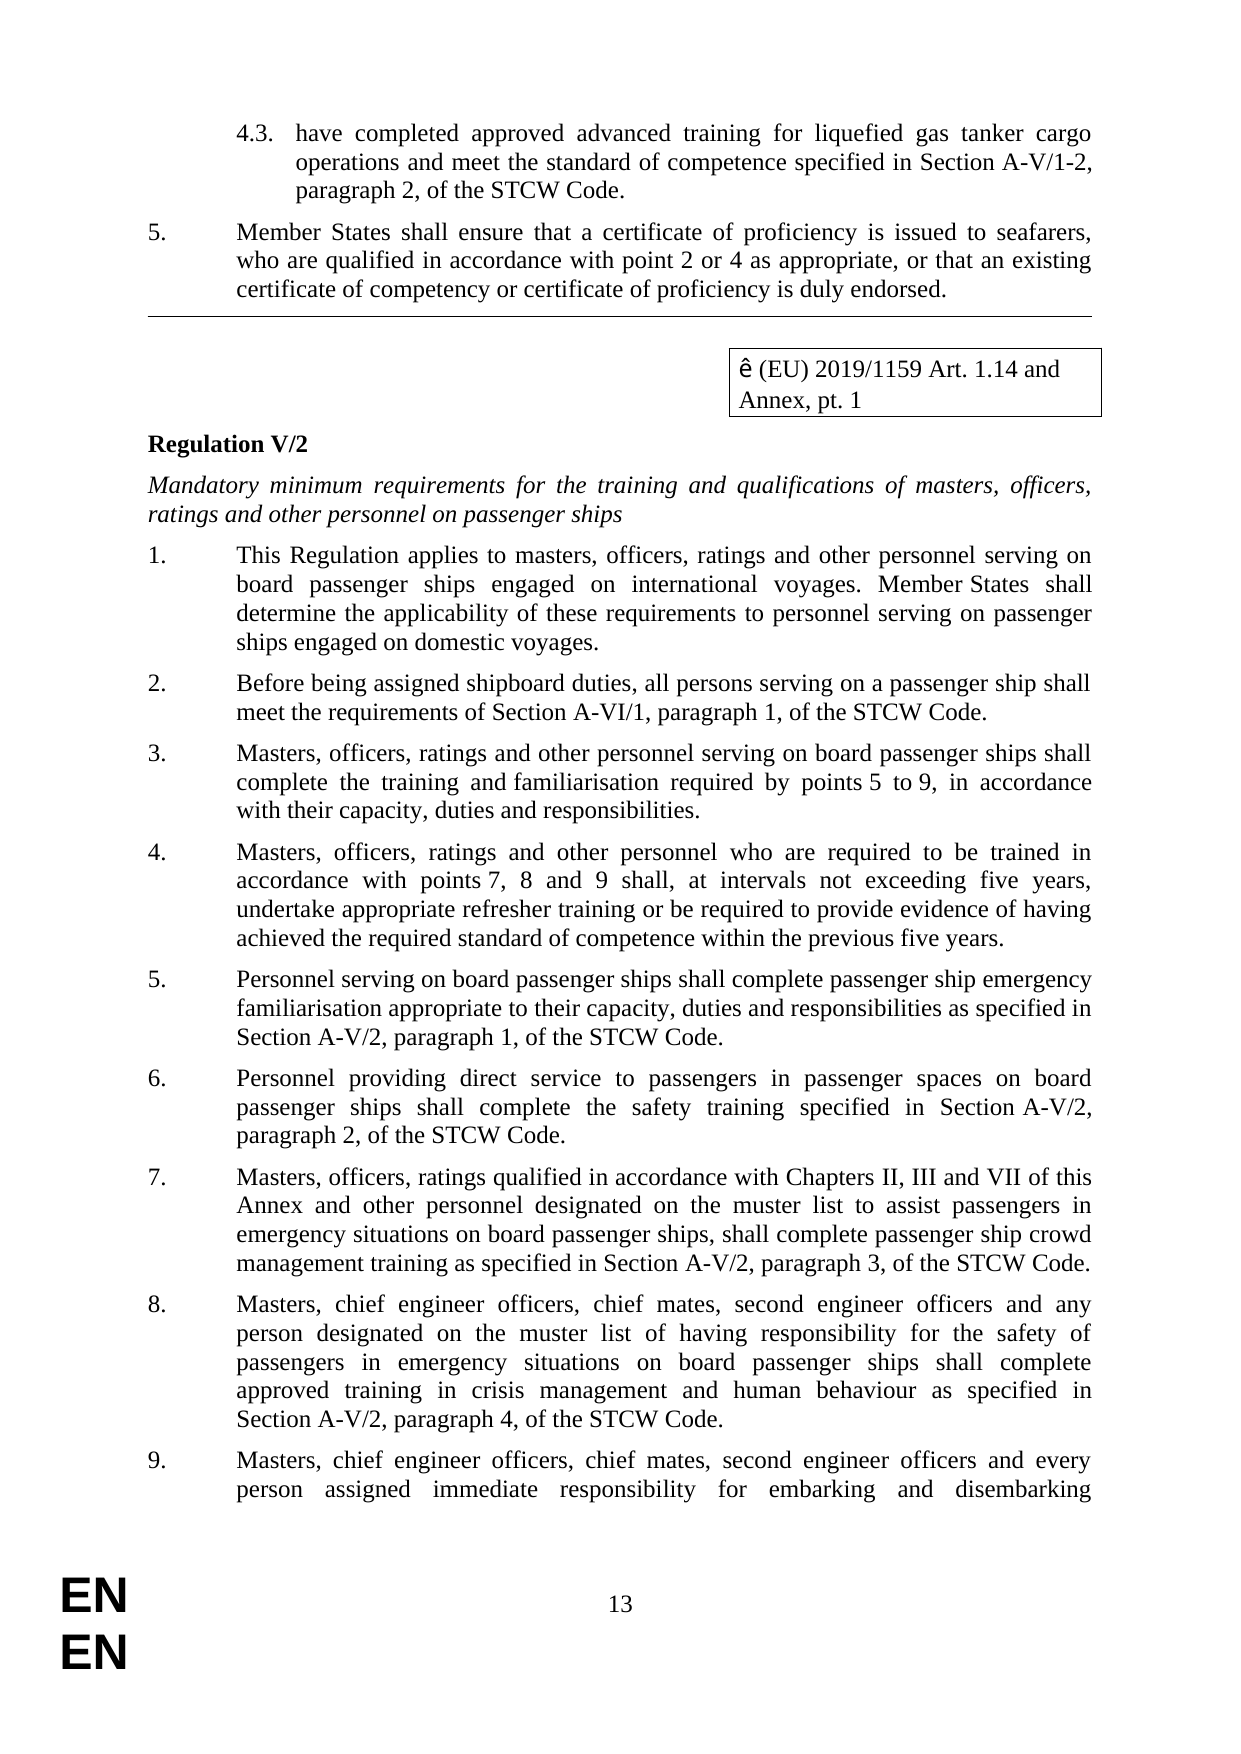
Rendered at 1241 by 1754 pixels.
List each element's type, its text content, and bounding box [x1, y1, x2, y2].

subtitle Regulation V/2 [148, 429, 1092, 458]
text ê (EU) 2019/1159 Art. 1.14 and Annex, pt. 1 [730, 349, 1101, 416]
text 7. Masters, officers, ratings qualified in accordance with Chapters II, III and VII of this Annex and other personnel designated on the muster list to assist passengers in emergency situations on board passenger ships, shall complete passenger ship crowd management training as specified in Section A-V/2, paragraph 3, of the STCW Code. [148, 1162, 1092, 1277]
text 3. Masters, officers, ratings and other personnel serving on board passenger ships shall complete the training and familiarisation required by points 5 to 9, in accordance with their capacity, duties and responsibilities. [148, 738, 1092, 824]
text 2. Before being assigned shipboard duties, all persons serving on a passenger ship shall meet the requirements of Section A-VI/1, paragraph 1, of the STCW Code. [148, 668, 1092, 725]
text 4. Masters, officers, ratings and other personnel who are required to be trained in accordance with points 7, 8 and 9 shall, at intervals not exceeding five years, undertake appropriate refresher training or be required to provide evidence of having achieved the required standard of competence within the previous five years. [148, 837, 1092, 952]
text 1. This Regulation applies to masters, officers, ratings and other personnel serving on board passenger ships engaged on international voyages. Member States shall determine the applicability of these requirements to personnel serving on passenger ships engaged on domestic voyages. [148, 540, 1092, 655]
text 4.3. have completed approved advanced training for liquefied gas tanker cargo operations and meet the standard of competence specified in Section A-V/1-2, paragraph 2, of the STCW Code. [236, 118, 1092, 204]
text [148, 1445, 1092, 1503]
text 5. Member States shall ensure that a certificate of proficiency is issued to seafarers, who are qualified in accordance with point 2 or 4 as appropriate, or that an existing certificate of competency or certificate of proficiency is duly endorsed. [148, 217, 1092, 303]
text Mandatory minimum requirements for the training and qualifications of masters, officers, ratings and other personnel on passenger ships [148, 470, 1092, 528]
text 5. Personnel serving on board passenger ships shall complete passenger ship emergency familiarisation appropriate to their capacity, duties and responsibilities as specified in Section A-V/2, paragraph 1, of the STCW Code. [148, 964, 1092, 1050]
text 6. Personnel providing direct service to passengers in passenger spaces on board passenger ships shall complete the safety training specified in Section A-V/2, paragraph 2, of the STCW Code. [148, 1063, 1092, 1149]
text 8. Masters, chief engineer officers, chief mates, second engineer officers and any person designated on the muster list of having responsibility for the safety of passengers in emergency situations on board passenger ships shall complete approved training in crisis management and human behaviour as specified in Section A-V/2, paragraph 4, of the STCW Code. [148, 1289, 1092, 1433]
